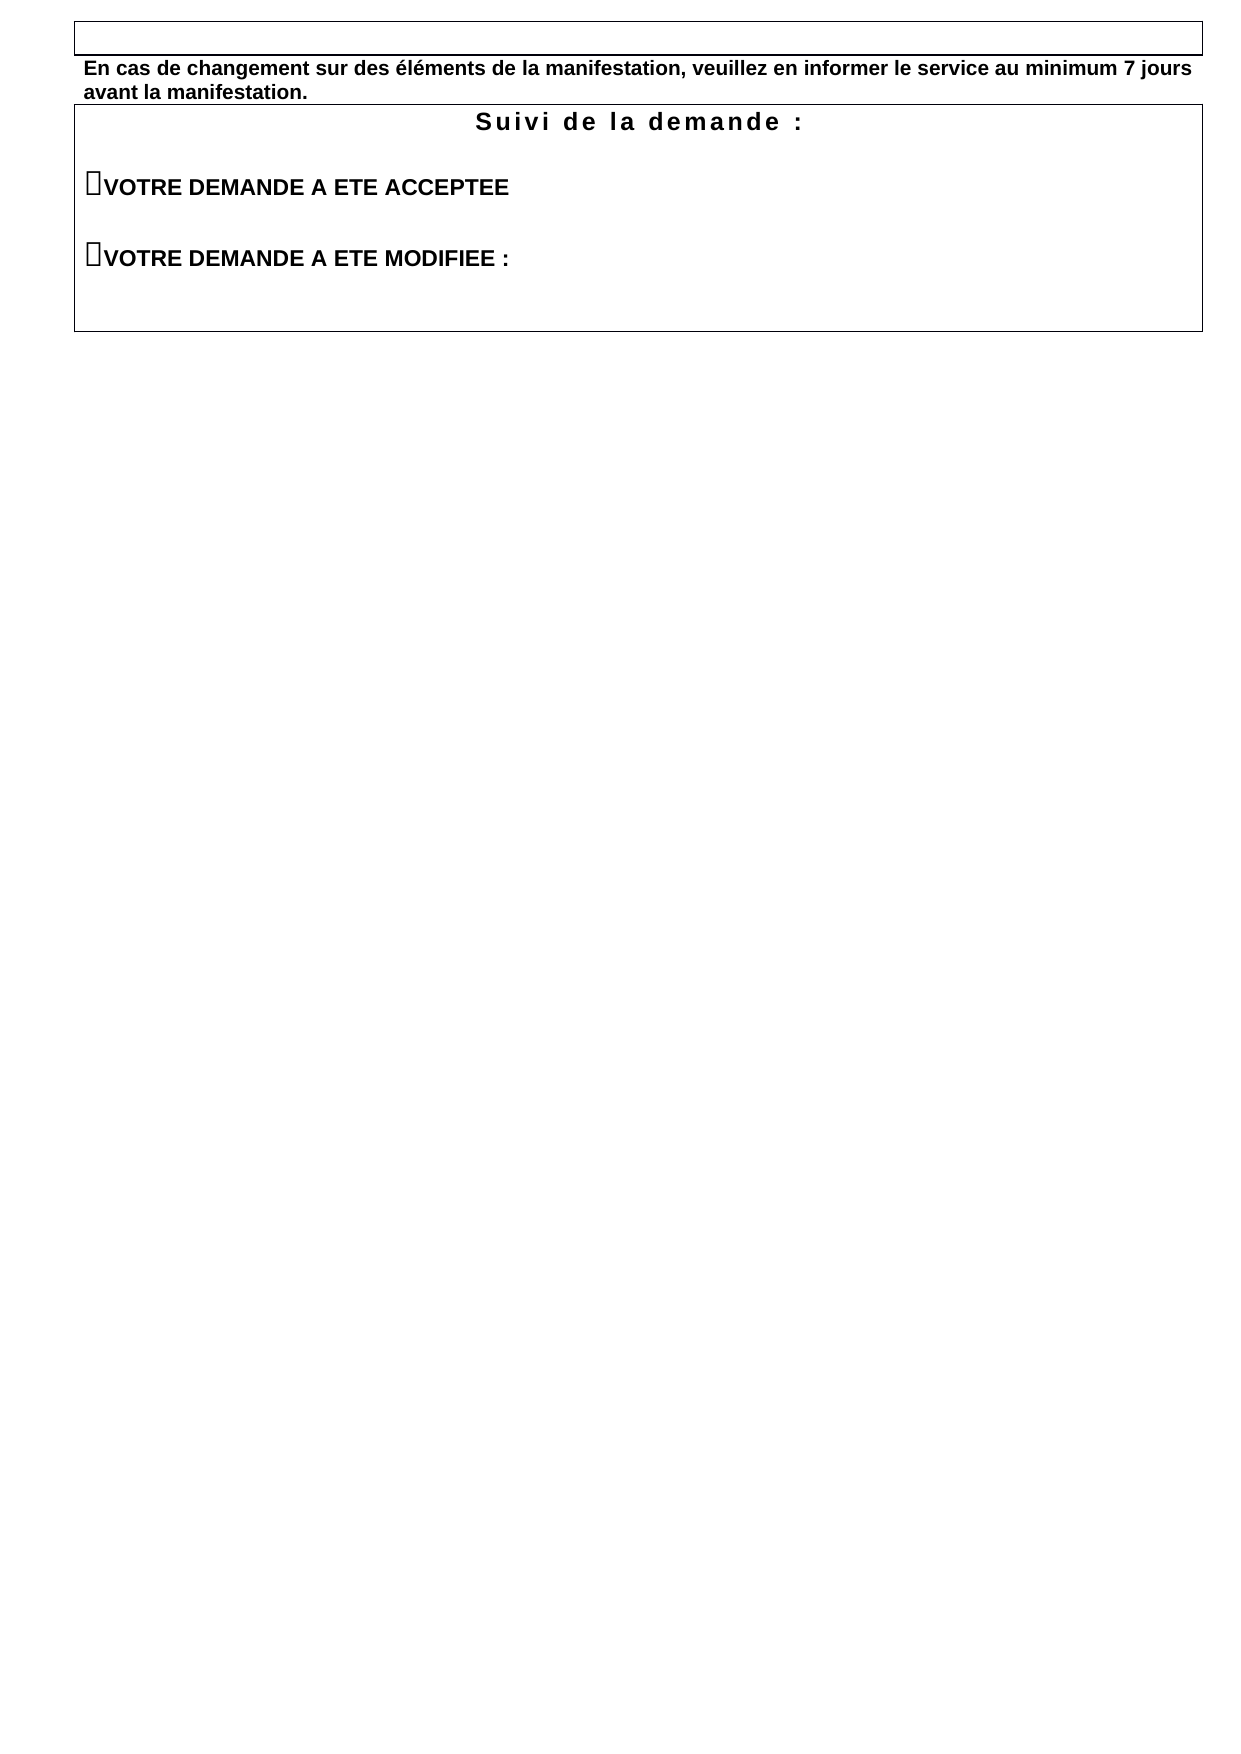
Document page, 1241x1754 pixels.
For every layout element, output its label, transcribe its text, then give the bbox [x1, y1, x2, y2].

text VOTRE DEMANDE A ETE ACCEPTEE [83, 159, 1193, 205]
text VOTRE DEMANDE A ETE MODIFIEE : [83, 231, 1193, 277]
text En cas de changement sur des éléments de la manifestation, veuillez en informer le service au minimum 7 jours avant la manifestation. [83, 56, 1193, 103]
text Suivi de la demande : [75, 105, 1202, 135]
